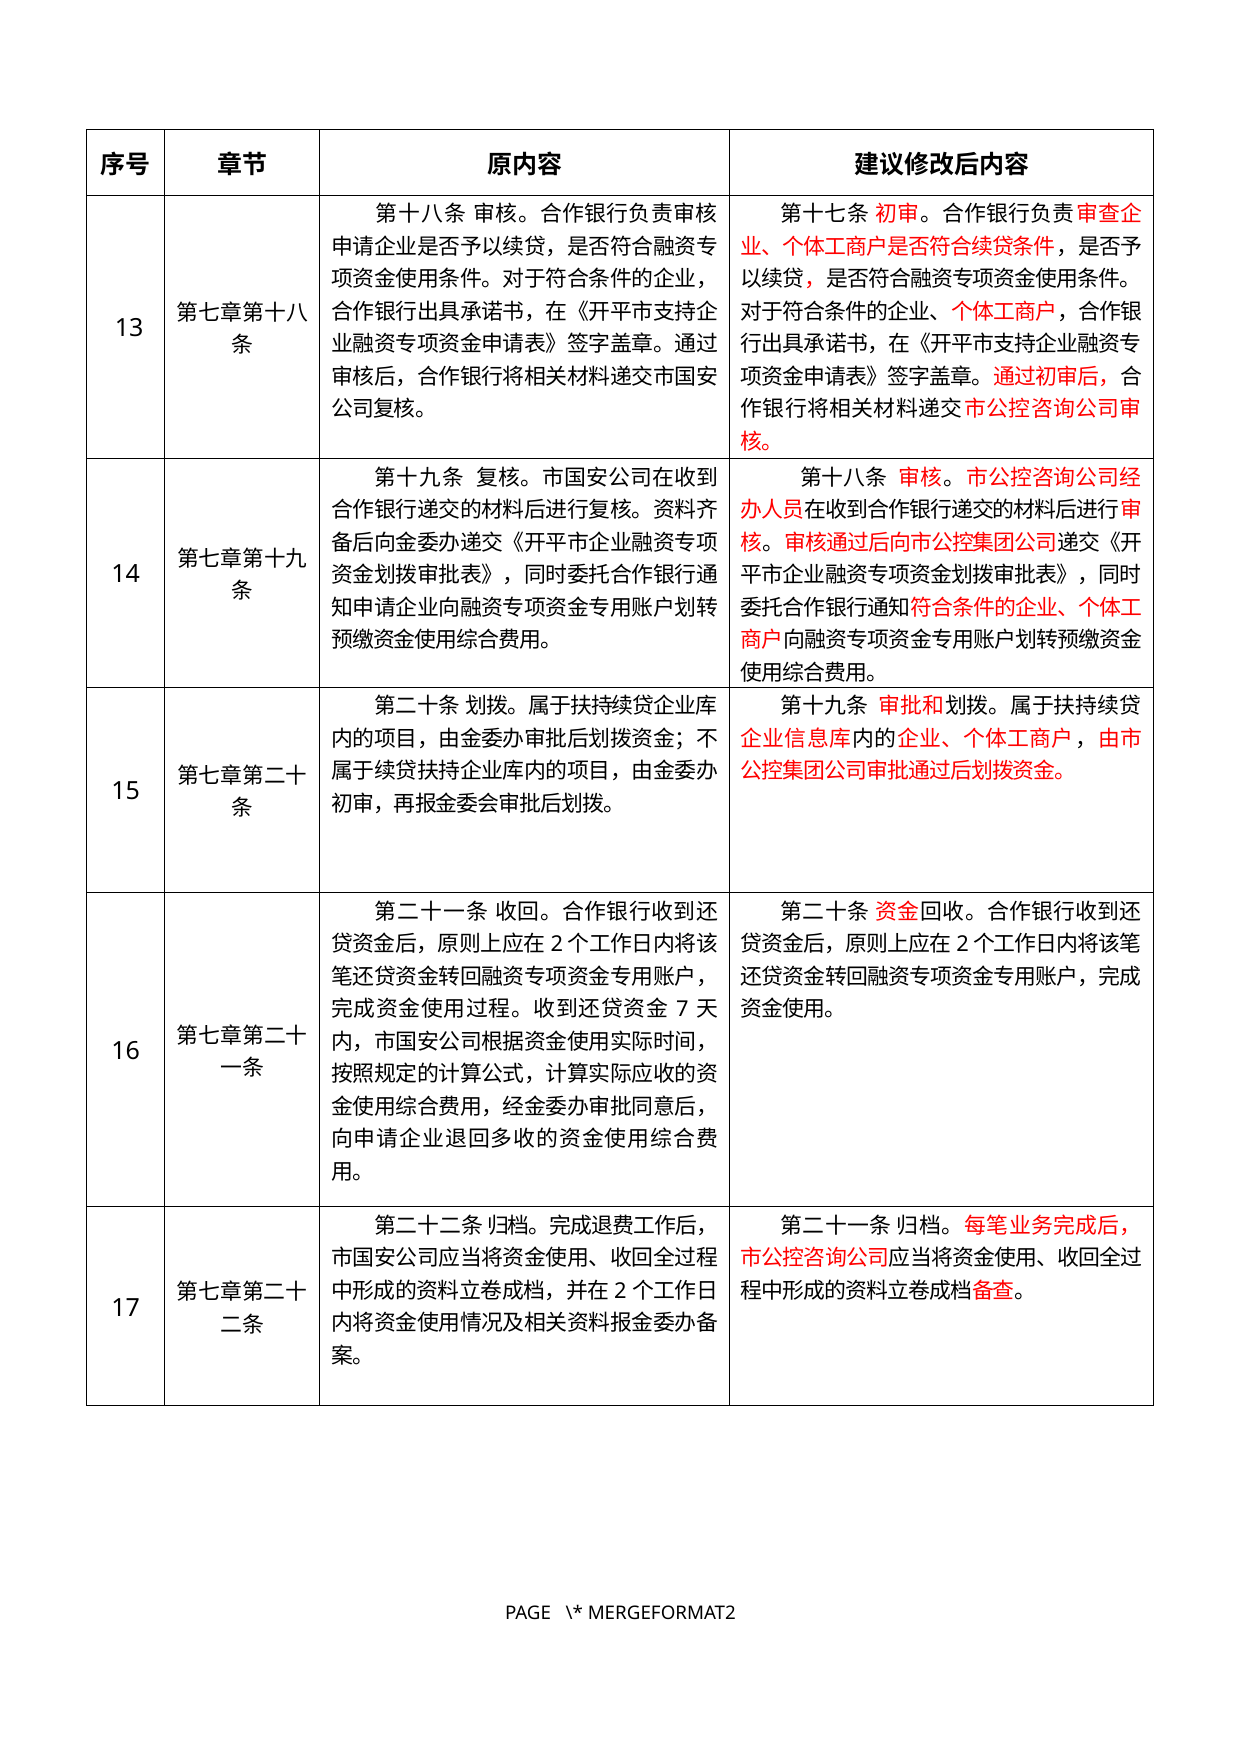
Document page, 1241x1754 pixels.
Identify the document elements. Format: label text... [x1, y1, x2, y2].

table_cell 第七章第二十二条 [165, 1207, 319, 1405]
table_cell 14 [87, 459, 164, 687]
table_cell 第二十一条 归档。每笔业务完成后，市公控咨询公司应当将资金使用、收回全过程中形成的资料立卷成档备查。 [730, 1207, 1153, 1405]
table_cell 第十九条 复核。市国安公司在收到合作银行递交的材料后进行复核。资料齐备后向金委办递交《开平市企业融资专项资金划拨审批表》，同时委托合作银行通知申请企业向融资专项资金专用账户划转预缴资金使用综合费用。 [320, 459, 729, 687]
table_header 章节 [165, 130, 319, 195]
table_cell 17 [87, 1207, 164, 1405]
table_cell 第二十一条 收回。合作银行收到还贷资金后，原则上应在2个工作日内将该笔还贷资金转回融资专项资金专用账户，完成资金使用过程。收到还贷资金 7 天内，市国安公司根据资金使用实际时间，按照规定的计算公式，计算实际应收的资金使用综合费用，经金委办审批同意后，向申请企业退回多收的资金使用综合费用。 [320, 893, 729, 1206]
table_cell 15 [87, 688, 164, 892]
table_cell 16 [87, 893, 164, 1206]
table_cell 第七章第二十条 [165, 688, 319, 892]
table_header 原内容 [320, 130, 729, 195]
table_cell 第二十二条 归档。完成退费工作后，市国安公司应当将资金使用、收回全过程中形成的资料立卷成档，并在 2 个工作日内将资金使用情况及相关资料报金委办备案。 [320, 1207, 729, 1405]
table_cell 第十八条 审核。合作银行负责审核申请企业是否予以续贷，是否符合融资专项资金使用条件。对于符合条件的企业，合作银行出具承诺书，在《开平市支持企业融资专项资金申请表》签字盖章。通过审核后，合作银行将相关材料递交市国安公司复核。 [320, 196, 729, 458]
table_header 序号 [87, 130, 164, 195]
table_cell 第七章第十八条 [165, 196, 319, 458]
table_cell 第十八条 审核。市公控咨询公司经办人员在收到合作银行递交的材料后进行审核。审核通过后向市公控集团公司递交《开平市企业融资专项资金划拨审批表》，同时委托合作银行通知符合条件的企业、个体工商户向融资专项资金专用账户划转预缴资金使用综合费用。 [730, 459, 1153, 687]
table_cell 第七章第二十一条 [165, 893, 319, 1206]
table_cell 第二十条 资金回收。合作银行收到还贷资金后，原则上应在2个工作日内将该笔还贷资金转回融资专项资金专用账户，完成资金使用。 [730, 893, 1153, 1206]
table_cell 第二十条 划拨。属于扶持续贷企业库内的项目，由金委办审批后划拨资金；不属于续贷扶持企业库内的项目，由金委办初审，再报金委会审批后划拨。 [320, 688, 729, 892]
table_header 建议修改后内容 [730, 130, 1153, 195]
table_cell 第七章第十九条 [165, 459, 319, 687]
table_cell 第十七条 初审。合作银行负责审查企业、个体工商户是否符合续贷条件，是否予以续贷，是否符合融资专项资金使用条件。对于符合条件的企业、个体工商户，合作银行出具承诺书，在《开平市支持企业融资专项资金申请表》签字盖章。通过初审后，合作银行将相关材料递交市公控咨询公司审核。 [730, 196, 1153, 458]
table_cell 13 [87, 196, 164, 458]
table_cell 第十九条 审批和划拨。属于扶持续贷企业信息库内的企业、个体工商户，由市公控集团公司审批通过后划拨资金。 [730, 688, 1153, 892]
